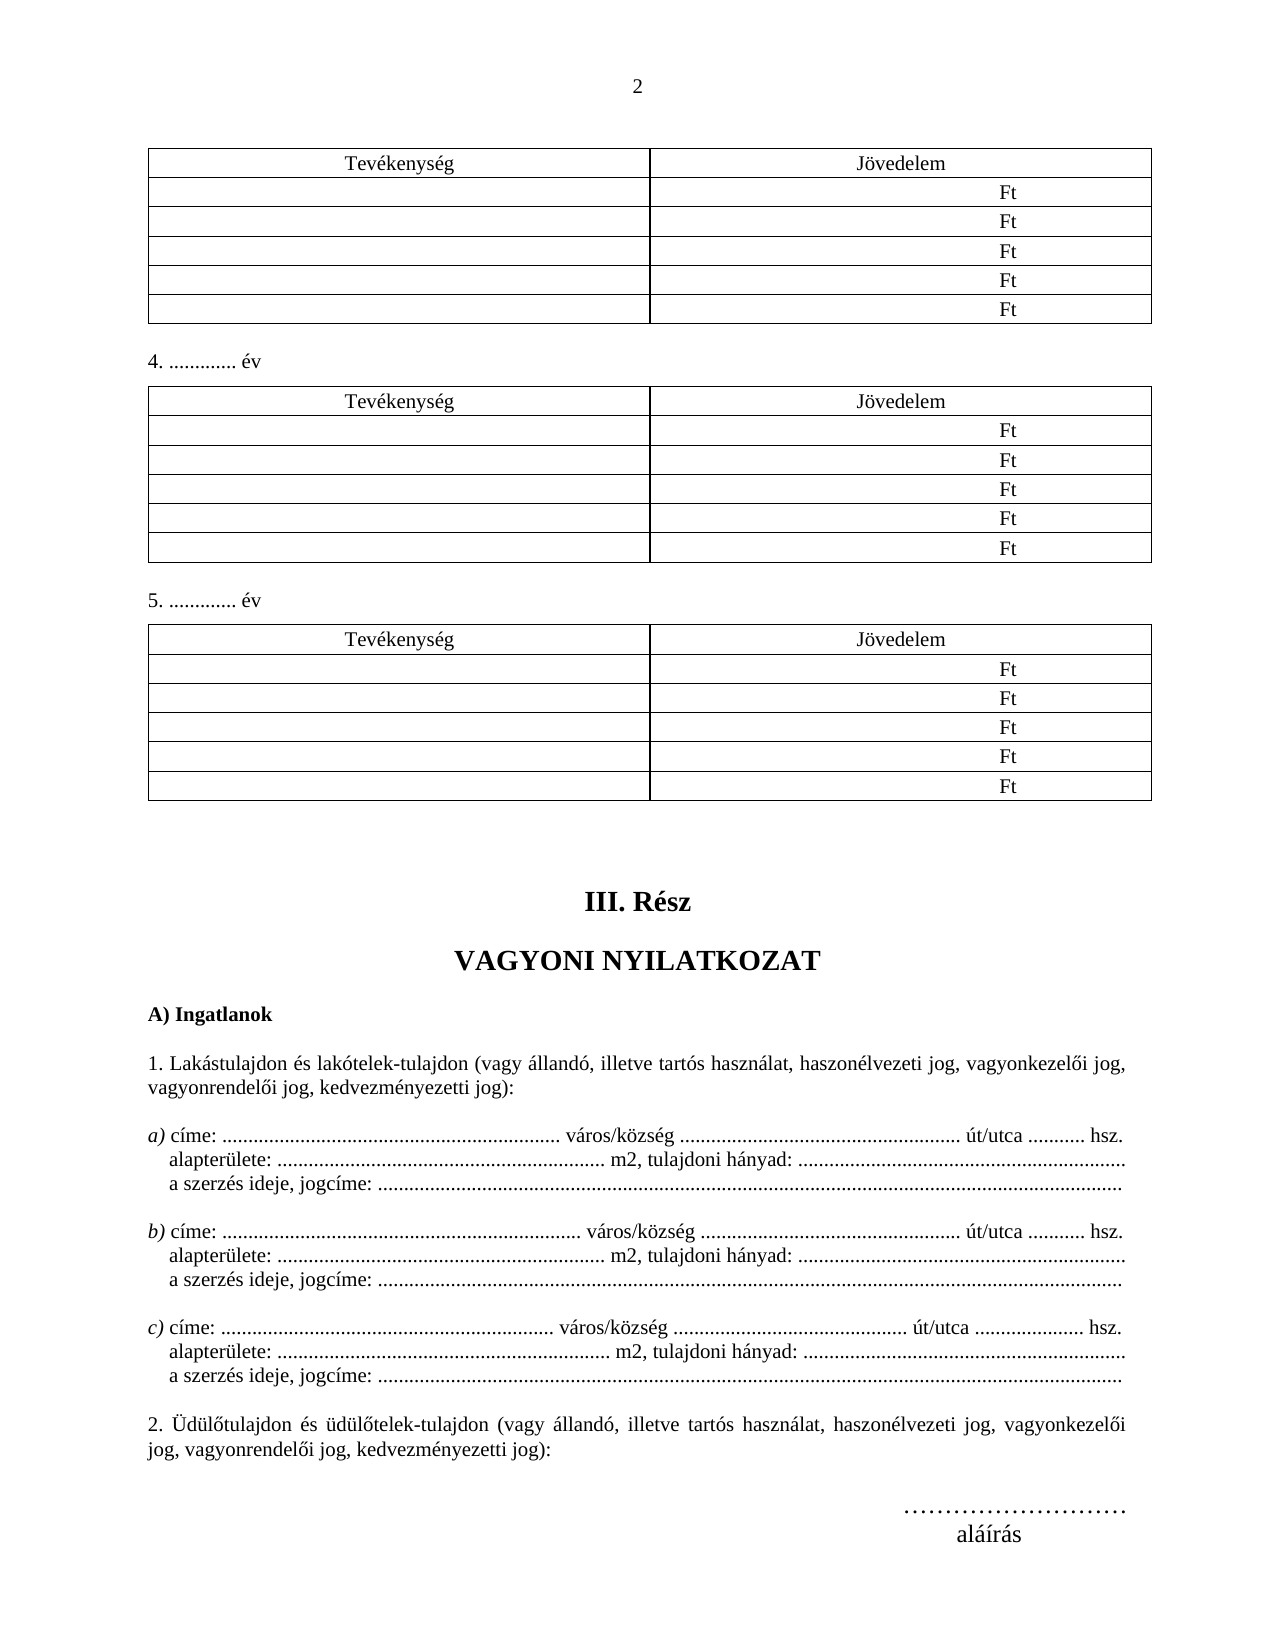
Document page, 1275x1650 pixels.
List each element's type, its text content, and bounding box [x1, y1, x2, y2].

text b) címe: ..................................................................... város/község .................................................. út/utca ........... hsz. [148, 1219, 1127, 1243]
table_cell Ft [651, 446, 1033, 474]
table_cell Ft [651, 266, 1033, 294]
table_cell Ft [651, 416, 1033, 444]
table_cell [149, 416, 649, 444]
text 1. Lakástulajdon és lakótelek-tulajdon (vagy állandó, illetve tartós használat, haszonélvezeti jog, vagyonkezelői jog, vagyonrendelői jog, kedvezményezetti jog): [148, 1051, 1127, 1099]
table_cell [149, 446, 649, 474]
table_cell [149, 266, 649, 294]
table_cell [149, 207, 649, 236]
table_cell [149, 742, 649, 771]
table_header Tevékenység [149, 625, 649, 653]
table_cell [1034, 533, 1151, 562]
table_cell [149, 504, 649, 532]
text III. Rész [148, 884, 1127, 918]
table_cell [1034, 266, 1151, 294]
table_cell [1034, 207, 1151, 236]
text 2. Üdülőtulajdon és üdülőtelek-tulajdon (vagy állandó, illetve tartós használat, haszonélvezeti jog, vagyonkezelői jog, vagyonrendelői jog, kedvezményezetti jog): [148, 1412, 1127, 1461]
table_header Tevékenység [149, 387, 649, 415]
table_cell Ft [651, 684, 1033, 712]
text VAGYONI NYILATKOZAT [148, 943, 1127, 976]
text c) címe: ................................................................ város/község ............................................. út/utca ..................... hsz. [148, 1315, 1127, 1339]
table_cell [149, 295, 649, 323]
table_cell Ft [651, 178, 1033, 206]
table_cell Ft [651, 207, 1033, 236]
table_cell [149, 237, 649, 265]
table_cell [1034, 742, 1151, 771]
table_cell Ft [651, 237, 1033, 265]
table_cell Ft [651, 295, 1033, 323]
text 5. ............. év [148, 588, 1127, 612]
table_cell Ft [651, 655, 1033, 683]
table_cell [1034, 684, 1151, 712]
table_cell [1034, 655, 1151, 683]
table_cell [1034, 295, 1151, 323]
table_cell [1034, 772, 1151, 800]
table_header Tevékenység [149, 149, 649, 177]
text A) Ingatlanok [148, 1001, 1127, 1026]
table_cell [149, 772, 649, 800]
table_header Jövedelem [651, 149, 1151, 177]
table_cell [149, 178, 649, 206]
table_cell Ft [651, 533, 1033, 562]
table_cell Ft [651, 772, 1033, 800]
table_cell [1034, 416, 1151, 444]
table_cell [1034, 475, 1151, 503]
table_cell [149, 475, 649, 503]
table_cell [1034, 446, 1151, 474]
table_cell [1034, 237, 1151, 265]
table_cell [149, 533, 649, 562]
table_cell [149, 655, 649, 683]
table_cell [1034, 713, 1151, 741]
table_header Jövedelem [651, 625, 1151, 653]
table_header Jövedelem [651, 387, 1151, 415]
table_cell Ft [651, 504, 1033, 532]
table_cell [149, 713, 649, 741]
text 4. ............. év [148, 349, 1127, 373]
table_cell [1034, 178, 1151, 206]
table_cell [149, 684, 649, 712]
table_cell Ft [651, 742, 1033, 771]
text alapterülete: ................................................................ m2, tulajdoni hányad: .............................................................. [169, 1339, 1127, 1363]
text a) címe: ................................................................. város/község ...................................................... út/utca ........... hsz. [148, 1123, 1127, 1147]
table_cell [1034, 504, 1151, 532]
table_cell Ft [651, 475, 1033, 503]
table_cell Ft [651, 713, 1033, 741]
